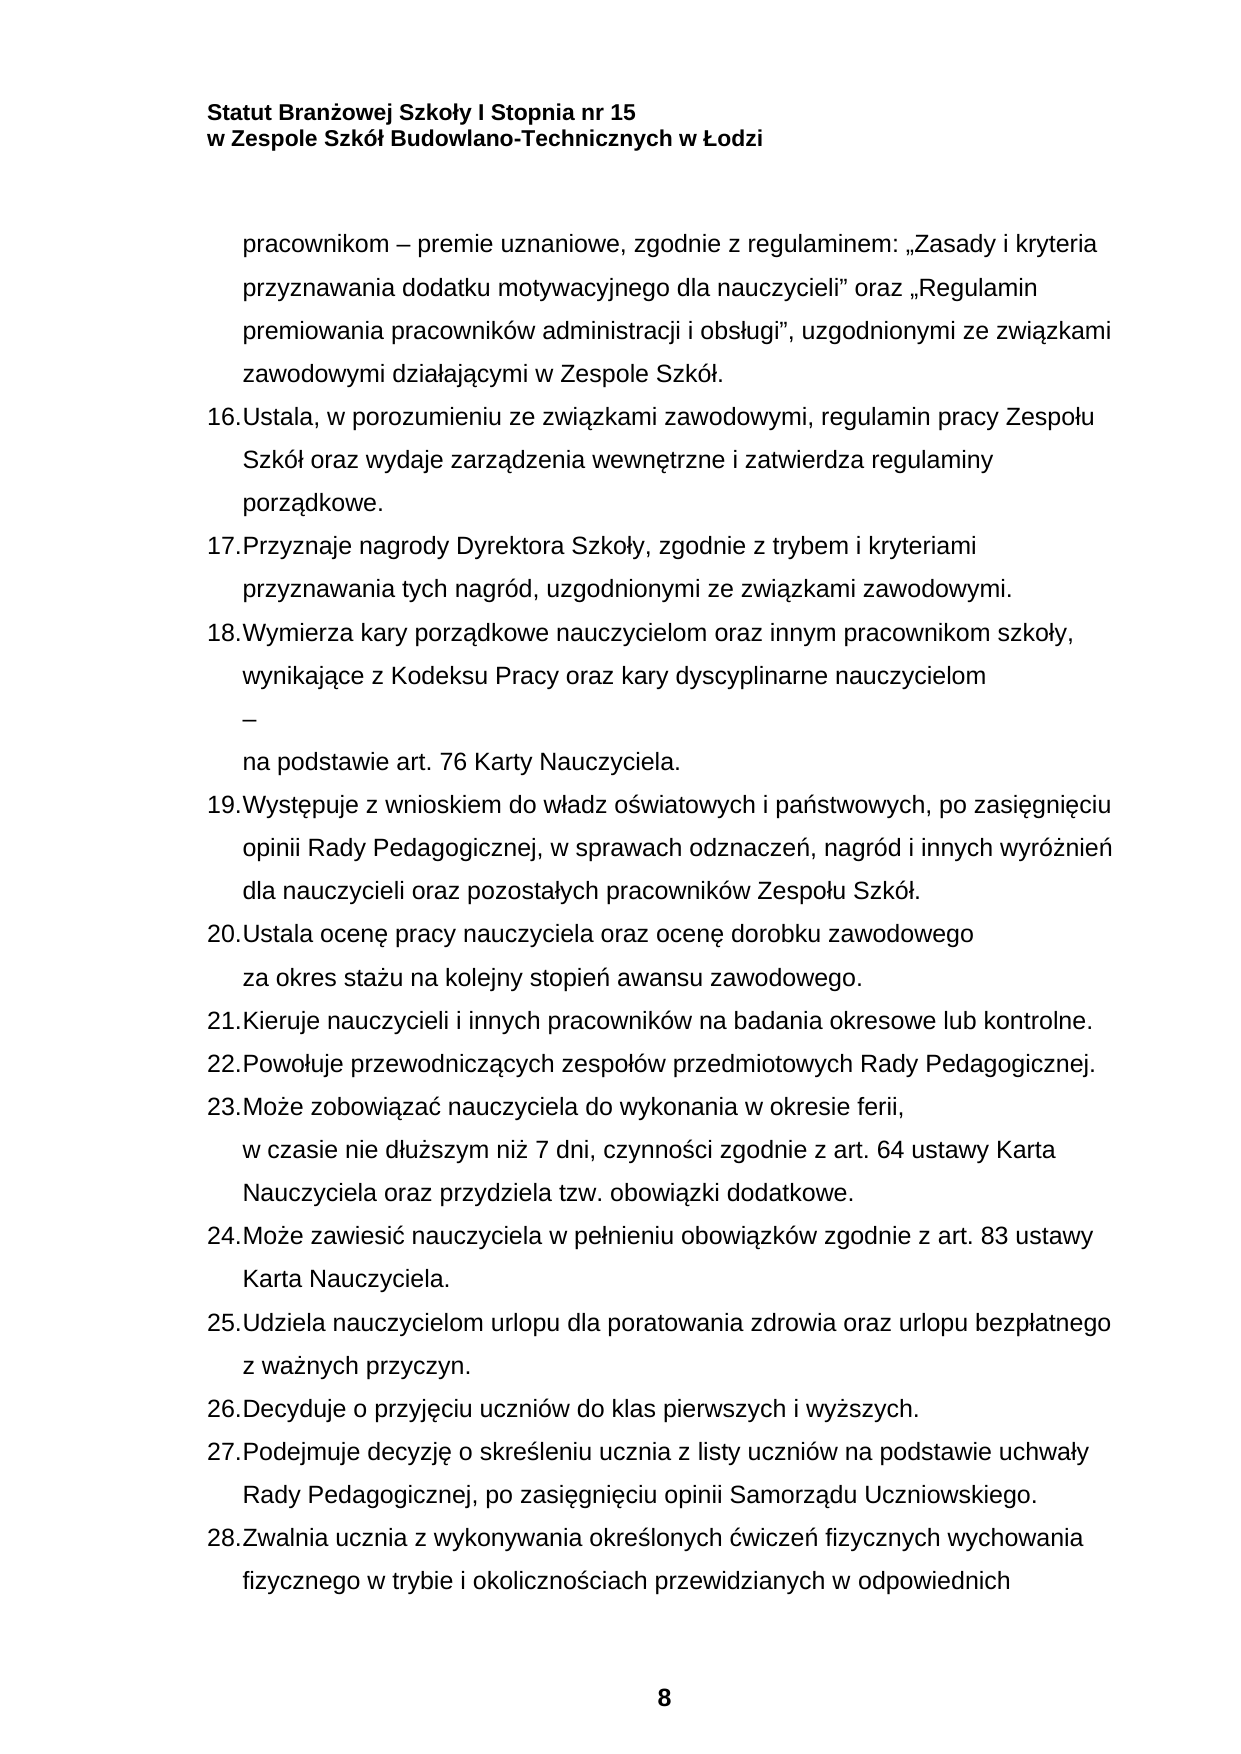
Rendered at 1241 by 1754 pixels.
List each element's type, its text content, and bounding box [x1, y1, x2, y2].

list Wymierza kary porządkowe nauczycielom oraz innym pracownikom szkoły, wynikające z Kodeksu Pracy oraz kary dyscyplinarne nauczycielom – na podstawie art. 76 Karty Nauczyciela. [207, 617, 1122, 776]
list Ustala, w porozumieniu ze związkami zawodowymi, regulamin pracy Zespołu Szkół oraz wydaje zarządzenia wewnętrzne i zatwierdza regulaminy porządkowe. [207, 402, 1122, 517]
list Decyduje o przyjęciu uczniów do klas pierwszych i wyższych. [207, 1394, 1122, 1422]
list Podejmuje decyzję o skreśleniu ucznia z listy uczniów na podstawie uchwały Rady Pedagogicznej, po zasięgnięciu opinii Samorządu Uczniowskiego. [207, 1437, 1122, 1509]
list Może zawiesić nauczyciela w pełnieniu obowiązków zgodnie z art. 83 ustawy Karta Nauczyciela. [207, 1221, 1122, 1293]
list Przyznaje nagrody Dyrektora Szkoły, zgodnie z trybem i kryteriami przyznawania tych nagród, uzgodnionymi ze związkami zawodowymi. [207, 531, 1122, 603]
list Kieruje nauczycieli i innych pracowników na badania okresowe lub kontrolne. [207, 1006, 1122, 1034]
list Ustala ocenę pracy nauczyciela oraz ocenę dorobku zawodowego za okres stażu na kolejny stopień awansu zawodowego. [207, 919, 1122, 991]
list Występuje z wnioskiem do władz oświatowych i państwowych, po zasięgnięciu opinii Rady Pedagogicznej, w sprawach odznaczeń, nagród i innych wyróżnień dla nauczycieli oraz pozostałych pracowników Zespołu Szkół. [207, 790, 1122, 905]
list Udziela nauczycielom urlopu dla poratowania zdrowia oraz urlopu bezpłatnego z ważnych przyczyn. [207, 1307, 1122, 1379]
list Powołuje przewodniczących zespołów przedmiotowych Rady Pedagogicznej. [207, 1049, 1122, 1077]
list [207, 229, 1122, 387]
list Może zobowiązać nauczyciela do wykonania w okresie ferii, w czasie nie dłuższym niż 7 dni, czynności zgodnie z art. 64 ustawy Karta Nauczyciela oraz przydziela tzw. obowiązki dodatkowe. [207, 1092, 1122, 1207]
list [207, 1523, 1122, 1595]
